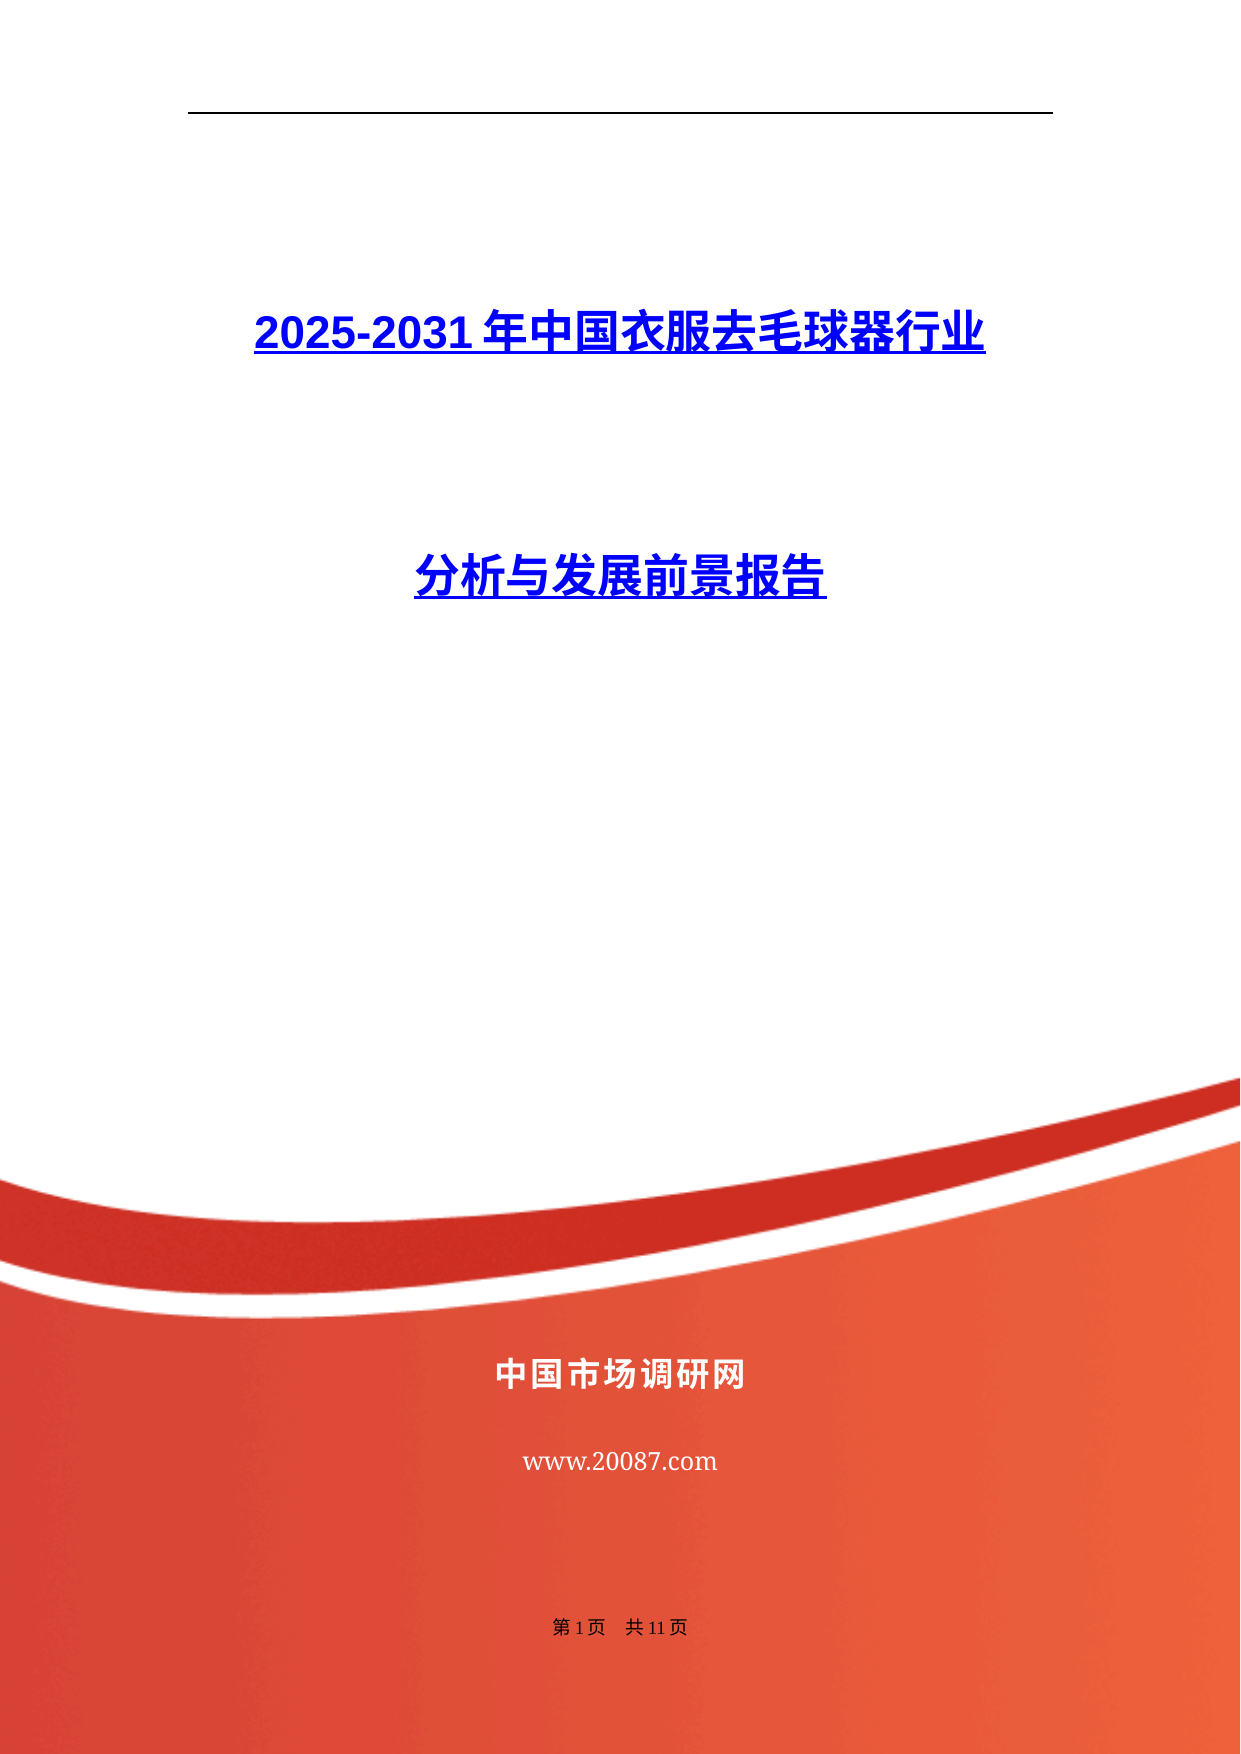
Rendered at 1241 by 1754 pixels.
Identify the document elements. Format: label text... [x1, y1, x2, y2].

picture [0, 1006, 1241, 1754]
text www.20087.com [187, 1428, 1053, 1493]
table_header 2025-2031年中国衣服去毛球器行业分析与发展前景报告 [188, 207, 1053, 773]
subtitle 中国市场调研网 [187, 1339, 1053, 1404]
